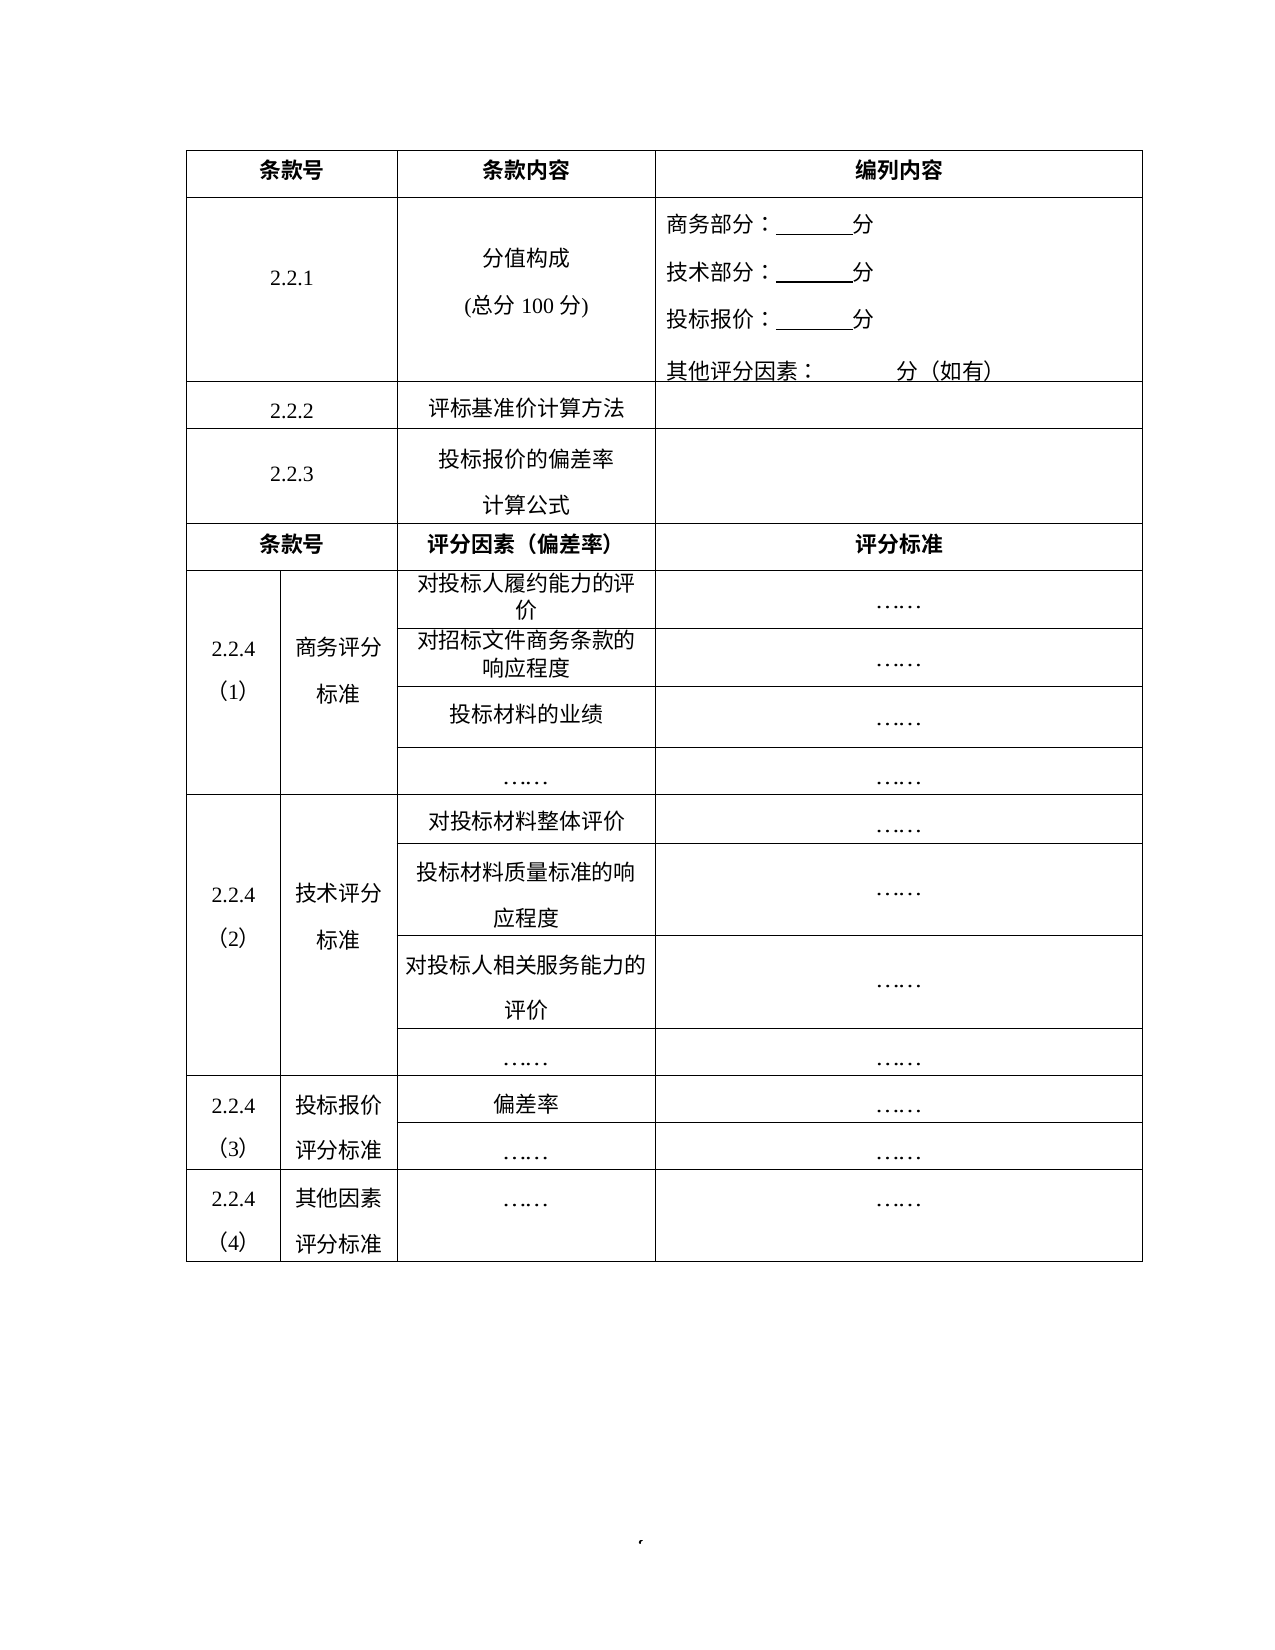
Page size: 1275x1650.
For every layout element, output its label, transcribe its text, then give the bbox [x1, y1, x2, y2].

table_cell 对招标文件商务条款的 响应程度 [398, 629, 655, 686]
table_cell 2.2.1 [187, 198, 397, 381]
table_cell …… [656, 795, 1142, 843]
table_header 条款号 [187, 151, 397, 197]
table_cell …… [398, 748, 655, 794]
table_cell 投标材料质量标准的响 应程度 [398, 844, 655, 935]
table_cell 对投标材料整体评价 [398, 795, 655, 843]
table_cell …… [398, 1170, 655, 1261]
table_header 条款内容 [398, 151, 655, 197]
table_cell [656, 429, 1142, 523]
table_cell 分值构成 (总分 100 分) [398, 198, 655, 381]
table_cell …… [656, 687, 1142, 747]
table_cell …… [656, 1029, 1142, 1075]
table_cell …… [656, 936, 1142, 1028]
table_cell …… [398, 1029, 655, 1075]
table_cell 技术评分 标准 [281, 795, 397, 1075]
table_cell 其他因素 评分标准 [281, 1170, 397, 1261]
table_cell …… [656, 1076, 1142, 1122]
table_cell 评标基准价计算方法 [398, 382, 655, 428]
table_cell 评分标准 [656, 524, 1142, 570]
table_cell …… [656, 629, 1142, 686]
table_cell …… [656, 748, 1142, 794]
table_cell 条款号 [187, 524, 397, 570]
table_cell 2.2.2 [187, 382, 397, 428]
table_cell 偏差率 [398, 1076, 655, 1122]
table_cell …… [656, 1170, 1142, 1261]
table_cell 对投标人履约能力的评 价 [398, 571, 655, 628]
table_cell 商务部分： 分 技术部分： 分 投标报价： 分 其他评分因素： 分（如有） [656, 198, 1142, 381]
table_cell 2.2.4 （4） [187, 1170, 280, 1261]
table_cell 2.2.4 （2） [187, 795, 280, 1075]
table_cell …… [656, 1123, 1142, 1168]
table_cell …… [656, 571, 1142, 628]
table_cell …… [656, 844, 1142, 935]
table_cell 投标报价 评分标准 [281, 1076, 397, 1168]
table_cell 投标材料的业绩 [398, 687, 655, 747]
table_cell 2.2.4 （1） [187, 571, 280, 794]
table_cell …… [398, 1123, 655, 1168]
table_cell 投标报价的偏差率 计算公式 [398, 429, 655, 523]
table_cell 2.2.4 （3） [187, 1076, 280, 1168]
table_cell 评分因素（偏差率） [398, 524, 655, 570]
table_cell 对投标人相关服务能力的 评价 [398, 936, 655, 1028]
table_header 编列内容 [656, 151, 1142, 197]
table_cell [656, 382, 1142, 428]
table_cell 2.2.3 [187, 429, 397, 523]
table_cell 商务评分 标准 [281, 571, 397, 794]
